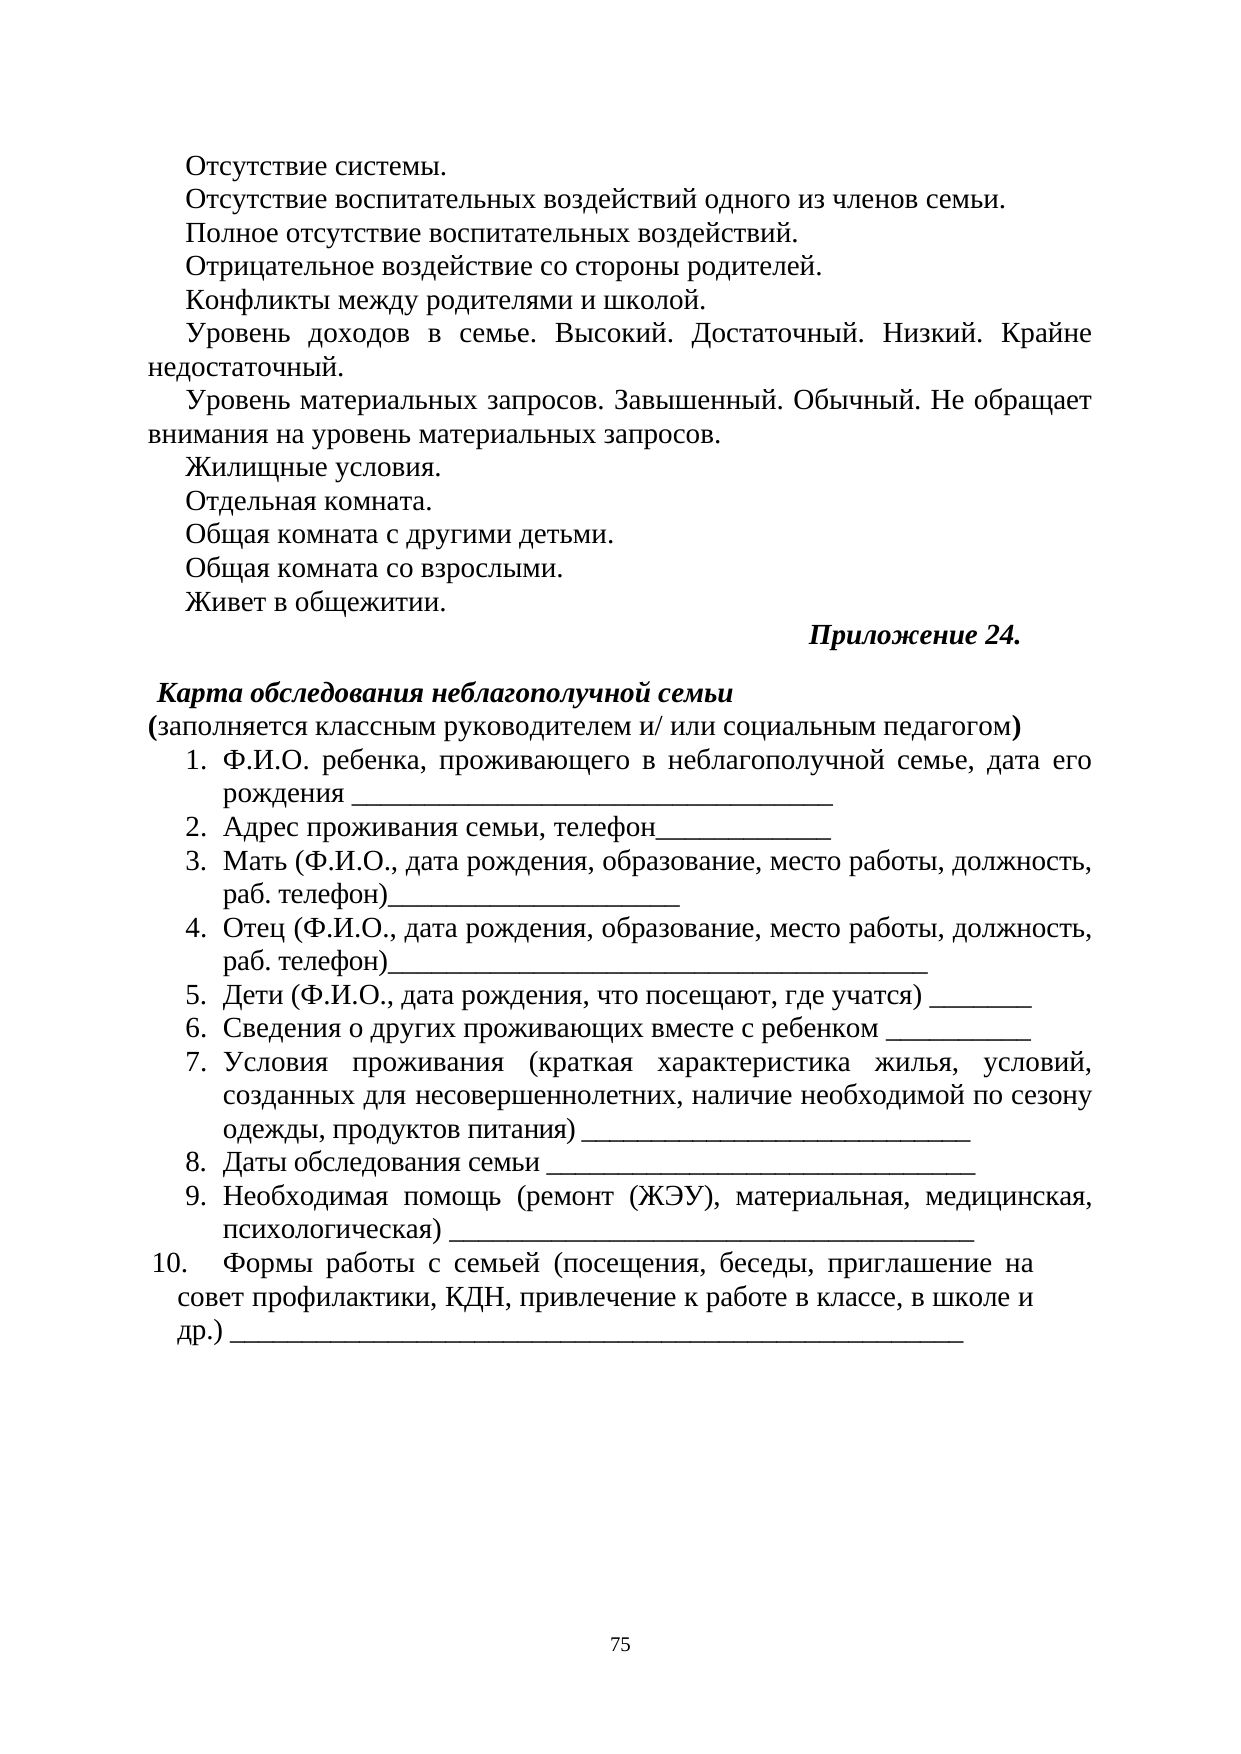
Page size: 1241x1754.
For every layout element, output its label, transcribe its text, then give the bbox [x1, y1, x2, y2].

list Жилищные условия. [148, 449, 1092, 483]
list Даты обследования семьи ______________________________ [185, 1144, 1092, 1178]
list Общая комната со взрослыми. [148, 550, 1092, 584]
list Отрицательное воздействие со стороны родителей. [148, 248, 1092, 282]
list Живет в общежитии. [148, 584, 1092, 617]
list Уровень материальных запросов. Завышенный. Обычный. Не обращает внимания на уровень материальных запросов. [148, 382, 1092, 449]
list Необходимая помощь (ремонт (ЖЭУ), материальная, медицинская, психологическая) ____________________________________ [185, 1178, 1092, 1245]
list Ф.И.О. ребенка, проживающего в неблагополучной семье, дата его рождения _________________________________ [185, 742, 1092, 809]
list Общая комната с другими детьми. [148, 517, 1092, 550]
text (заполняется классным руководителем и/ или социальным педагогом) [148, 708, 1092, 742]
text Карта обследования неблагополучной семьи [148, 675, 1092, 708]
list Отсутствие системы. [148, 148, 1092, 181]
list Полное отсутствие воспитательных воздействий. [148, 215, 1092, 248]
list Формы работы с семьей (посещения, беседы, приглашение на совет профилактики, КДН, привлечение к работе в классе, в школе и др.) ___________________________________________________ [151, 1245, 1034, 1346]
list Приложение 24. [668, 617, 1092, 651]
list Мать (Ф.И.О., дата рождения, образование, место работы, должность, раб. телефон)____________________ [185, 843, 1092, 910]
list Сведения о других проживающих вместе с ребенком __________ [185, 1010, 1092, 1044]
list Отец (Ф.И.О., дата рождения, образование, место работы, должность, раб. телефон)_____________________________________ [185, 910, 1092, 977]
list Отсутствие воспитательных воздействий одного из членов семьи. [148, 181, 1092, 215]
list Адрес проживания семьи, телефон____________ [185, 809, 1092, 843]
list Конфликты между родителями и школой. [148, 282, 1092, 315]
list Уровень доходов в семье. Высокий. Достаточный. Низкий. Крайне недостаточный. [148, 315, 1092, 382]
list Условия проживания (краткая характеристика жилья, условий, созданных для несовершеннолетних, наличие необходимой по сезону одежды, продуктов питания) ____________________________ [185, 1044, 1092, 1144]
list Дети (Ф.И.О., дата рождения, что посещают, где учатся) _______ [185, 977, 1092, 1010]
list Отдельная комната. [148, 483, 1092, 517]
